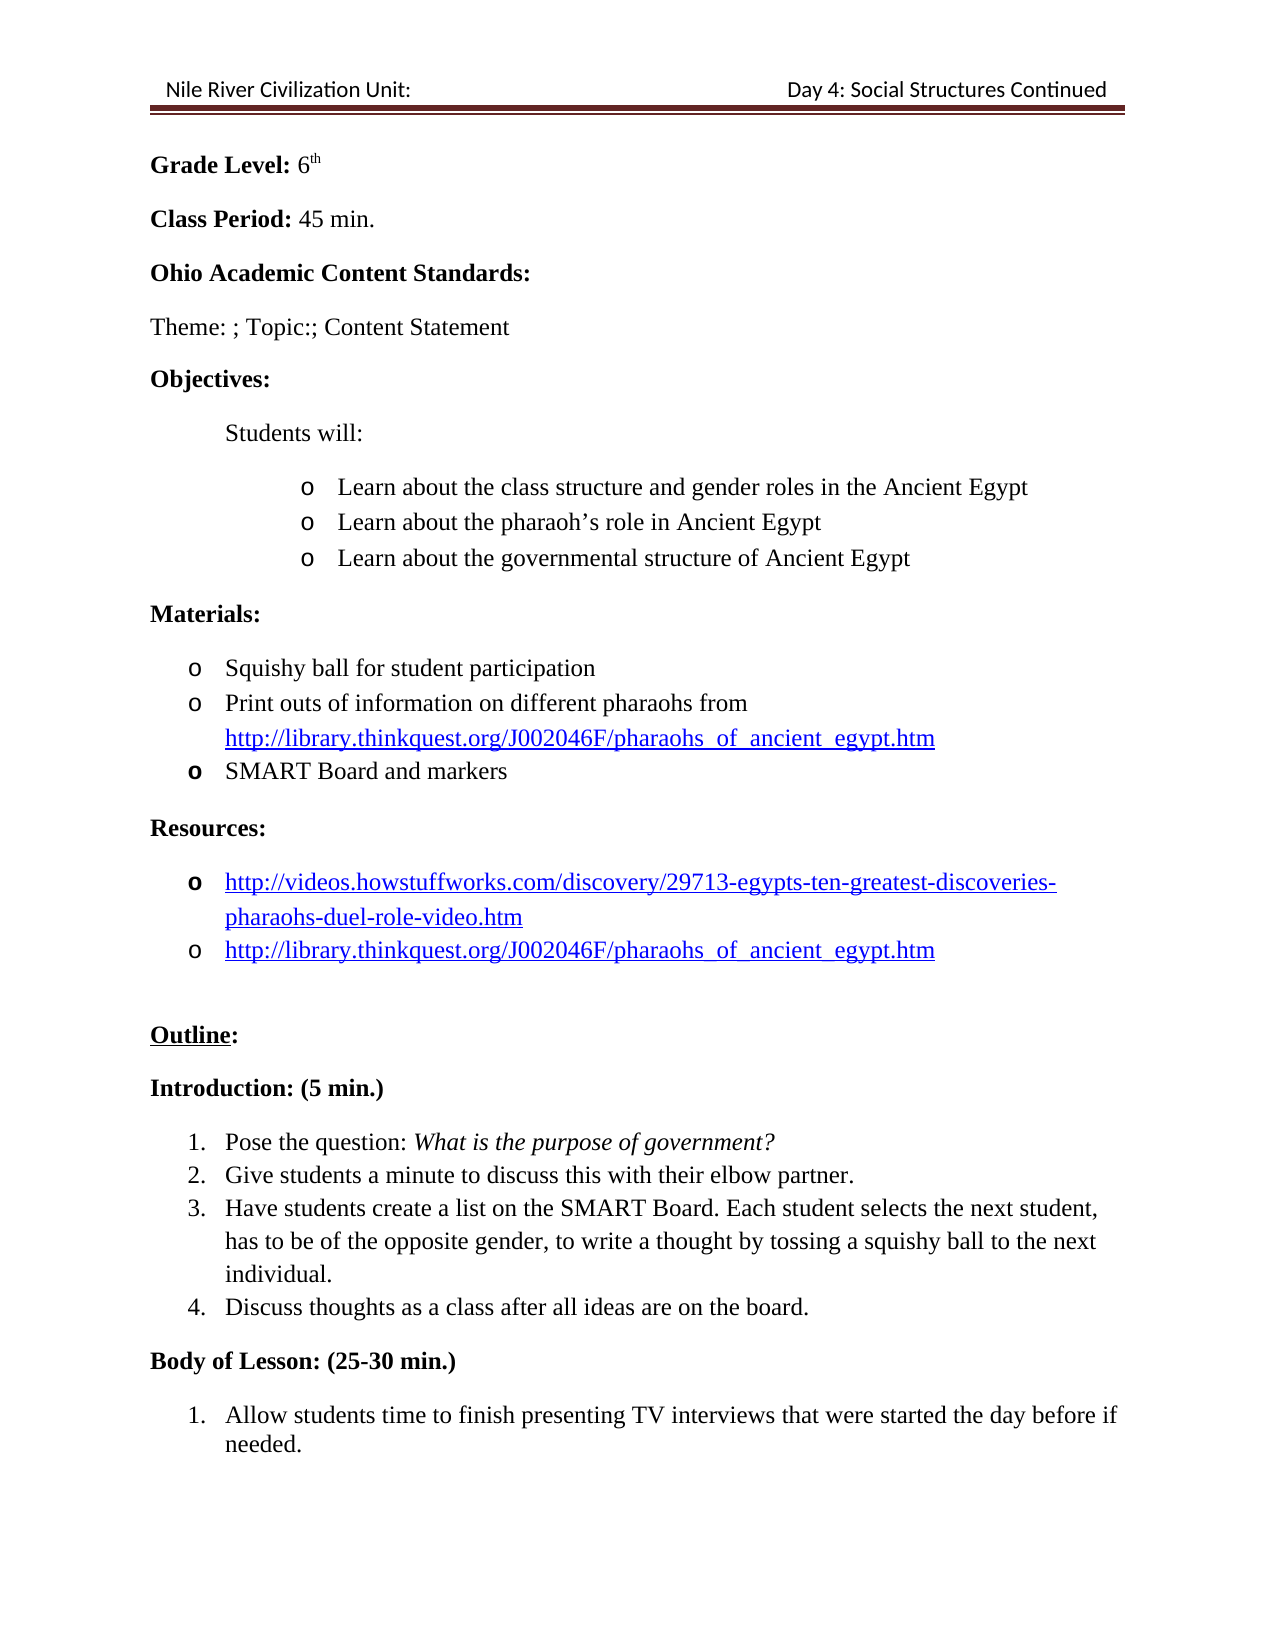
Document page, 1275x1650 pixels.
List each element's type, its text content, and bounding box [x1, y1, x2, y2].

list http://videos.howstuffworks.com/discovery/29713-egypts-ten-greatest-discoveries-pharaohs-duel-role-video.htm [187, 867, 1125, 930]
list Pose the question: What is the purpose of government? [187, 1127, 1125, 1156]
list Learn about the class structure and gender roles in the Ancient Egypt [300, 472, 1125, 503]
list Print outs of information on different pharaohs from http://library.thinkquest.org/J002046F/pharaohs_of_ancient_egypt.htm [187, 688, 1125, 752]
list Allow students time to finish presenting TV interviews that were started the day before if needed. [187, 1400, 1125, 1458]
text Outline: [150, 1020, 1125, 1048]
text Body of Lesson: (25-30 min.) [150, 1346, 1125, 1375]
text Introduction: (5 min.) [150, 1073, 1125, 1102]
list Give students a minute to discuss this with their elbow partner. [187, 1160, 1125, 1189]
text Ohio Academic Content Standards: [150, 258, 1125, 286]
list Discuss thoughts as a class after all ideas are on the board. [187, 1292, 1125, 1321]
list Squishy ball for student participation [187, 653, 1125, 684]
text Objectives: [150, 364, 1125, 393]
list SMART Board and markers [187, 756, 1125, 787]
text Materials: [150, 599, 1125, 628]
list Have students create a list on the SMART Board. Each student selects the next student, has to be of the opposite gender, to write a thought by tossing a squishy ball to the next individual. [187, 1193, 1125, 1288]
text Theme: ; Topic:; Content Statement [150, 312, 1125, 340]
list Learn about the pharaoh’s role in Ancient Egypt [300, 507, 1125, 538]
list http://library.thinkquest.org/J002046F/pharaohs_of_ancient_egypt.htm [187, 935, 1125, 966]
text Resources: [150, 813, 1125, 841]
text Class Period: 45 min. [150, 204, 1125, 233]
text Students will: [150, 418, 1125, 447]
text Grade Level: 6th [150, 150, 1125, 179]
list Learn about the governmental structure of Ancient Egypt [300, 543, 1125, 574]
